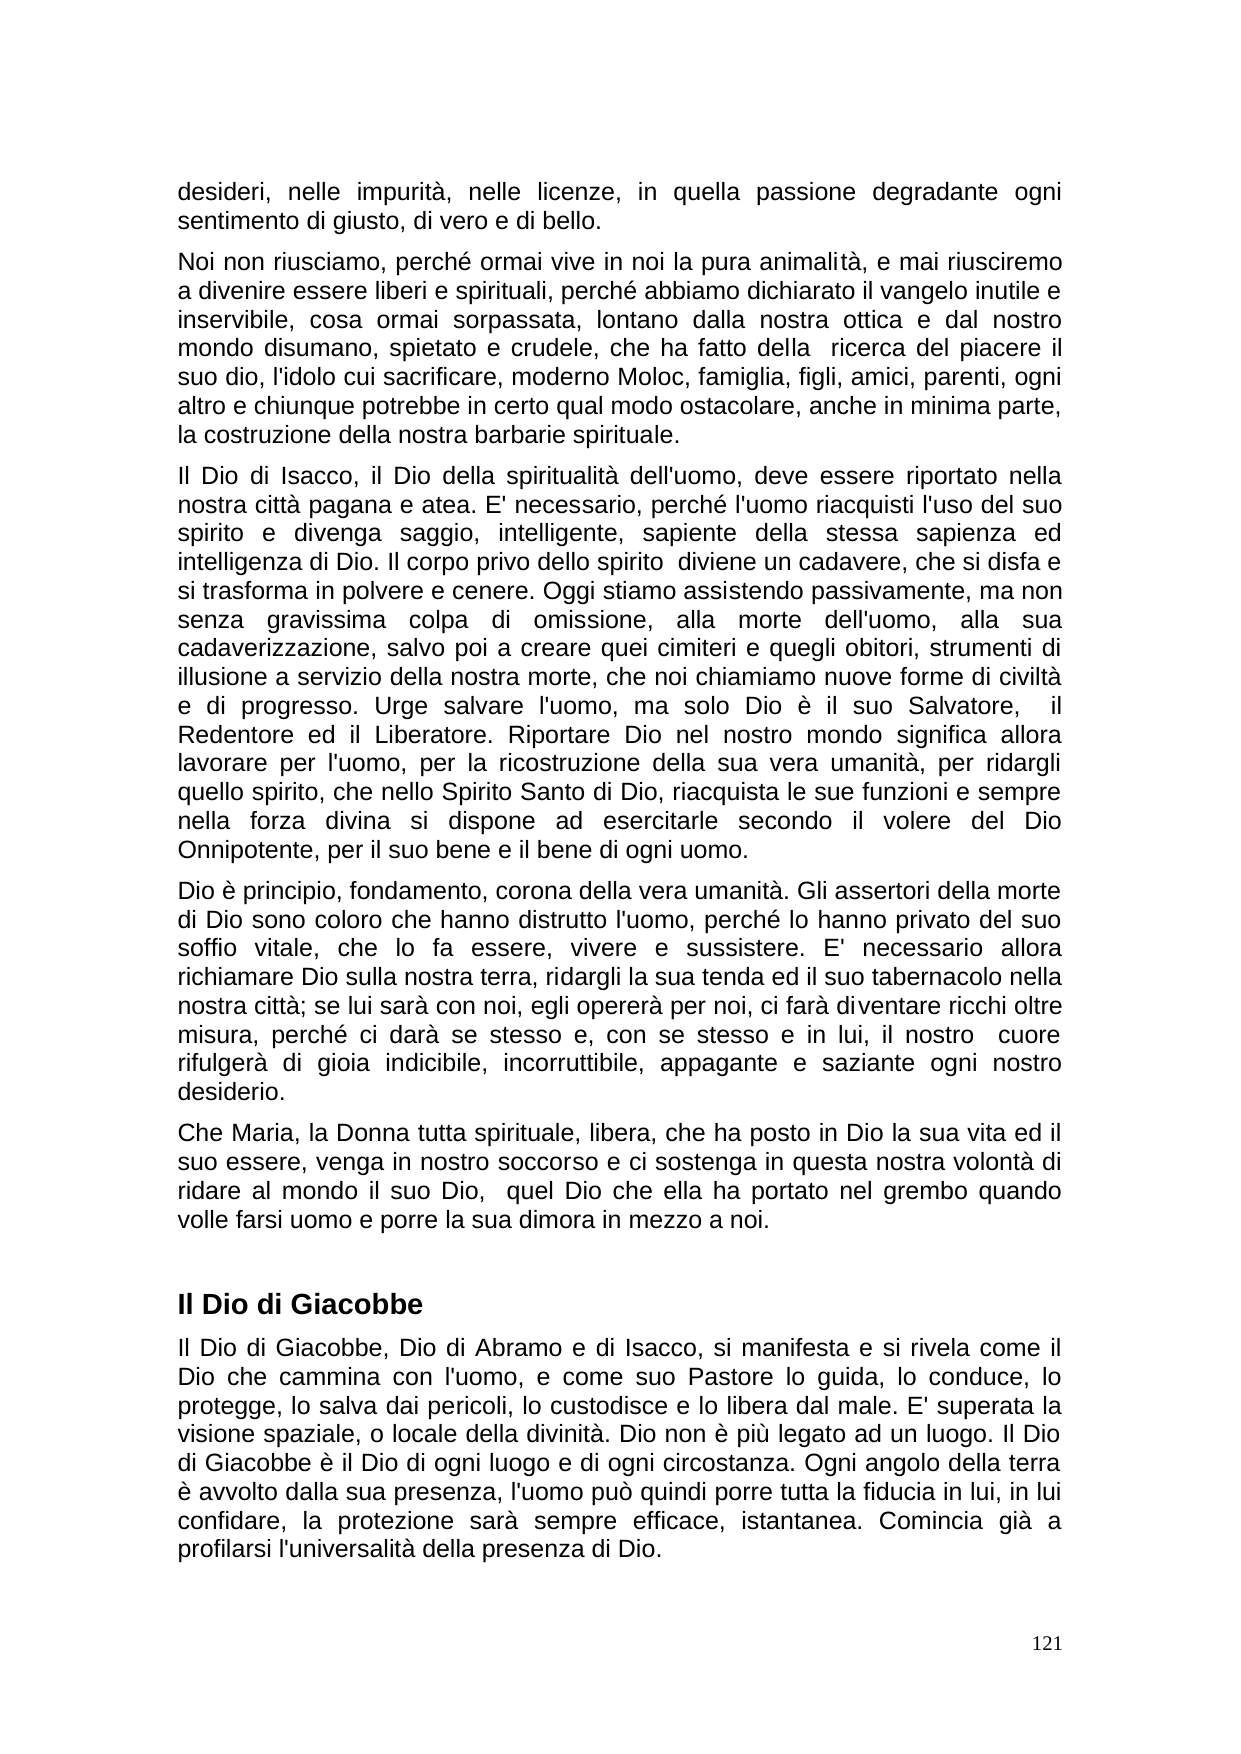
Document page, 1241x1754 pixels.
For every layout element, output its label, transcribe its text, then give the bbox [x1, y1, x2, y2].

text Dio è principio, fondamento, corona della vera umanità. Gli assertori della morte di Dio sono coloro che hanno distrutto l'uomo, perché lo hanno privato del suo soffio vitale, che lo fa essere, vivere e sussistere. E' necessario allora richiamare Dio sulla nostra terra, ridargli la sua tenda ed il suo tabernacolo nella nostra città; se lui sarà con noi, egli opererà per noi, ci farà diventare ricchi oltre misura, perché ci darà se stesso e, con se stesso e in lui, il nostro cuore rifulgerà di gioia indicibile, incorruttibile, appagante e saziante ogni nostro desiderio. [177, 876, 1063, 1106]
text Il Dio di Isacco, il Dio della spiritualità dell'uomo, deve essere riportato nella nostra città pagana e atea. E' necessario, perché l'uomo riacquisti l'uso del suo spirito e divenga saggio, intelligente, sapiente della stessa sapienza ed intelligenza di Dio. Il corpo privo dello spirito diviene un cadavere, che si disfa e si trasforma in polvere e cenere. Oggi stiamo assistendo passivamente, ma non senza gravissima colpa di omissione, alla morte dell'uomo, alla sua cadaverizzazione, salvo poi a creare quei cimiteri e quegli obitori, strumenti di illusione a servizio della nostra morte, che noi chiamiamo nuove forme di civiltà e di progresso. Urge salvare l'uomo, ma solo Dio è il suo Salvatore, il Redentore ed il Liberatore. Riportare Dio nel nostro mondo significa allora lavorare per l'uomo, per la ricostruzione della sua vera umanità, per ridargli quello spirito, che nello Spirito Santo di Dio, riacquista le sue funzioni e sempre nella forza divina si dispone ad esercitarle secondo il volere del Dio Onnipotente, per il suo bene e il bene di ogni uomo. [177, 461, 1063, 863]
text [177, 177, 1063, 235]
subtitle Il Dio di Giacobbe [177, 1287, 1063, 1321]
text Noi non riusciamo, perché ormai vive in noi la pura animalità, e mai riusciremo a divenire essere liberi e spirituali, perché abbiamo dichiarato il vangelo inutile e inservibile, cosa ormai sorpassata, lontano dalla nostra ottica e dal nostro mondo disumano, spietato e crudele, che ha fatto della ricerca del piacere il suo dio, l'idolo cui sacrificare, moderno Moloc, famiglia, figli, amici, parenti, ogni altro e chiunque potrebbe in certo qual modo ostacolare, anche in minima parte, la costruzione della nostra barbarie spirituale. [177, 247, 1063, 448]
text Il Dio di Giacobbe, Dio di Abramo e di Isacco, si manifesta e si rivela come il Dio che cammina con l'uomo, e come suo Pastore lo guida, lo conduce, lo protegge, lo salva dai pericoli, lo custodisce e lo libera dal male. E' superata la visione spaziale, o locale della divinità. Dio non è più legato ad un luogo. Il Dio di Giacobbe è il Dio di ogni luogo e di ogni circostanza. Ogni angolo della terra è avvolto dalla sua presenza, l'uomo può quindi porre tutta la fiducia in lui, in lui confidare, la protezione sarà sempre efficace, istantanea. Comincia già a profilarsi l'universalità della presenza di Dio. [177, 1333, 1063, 1563]
text Che Maria, tutta spirituale, libera, che ha posto in Dio la sua vita ed il suo essere, venga in nostro soccorso e ci sostenga in questa nostra volontà di ridare al mondo il suo Dio, quel Dio che ella ha portato nel grembo quando volle farsi uomo e porre la sua dimora in mezzo a noi. [177, 1118, 1063, 1233]
